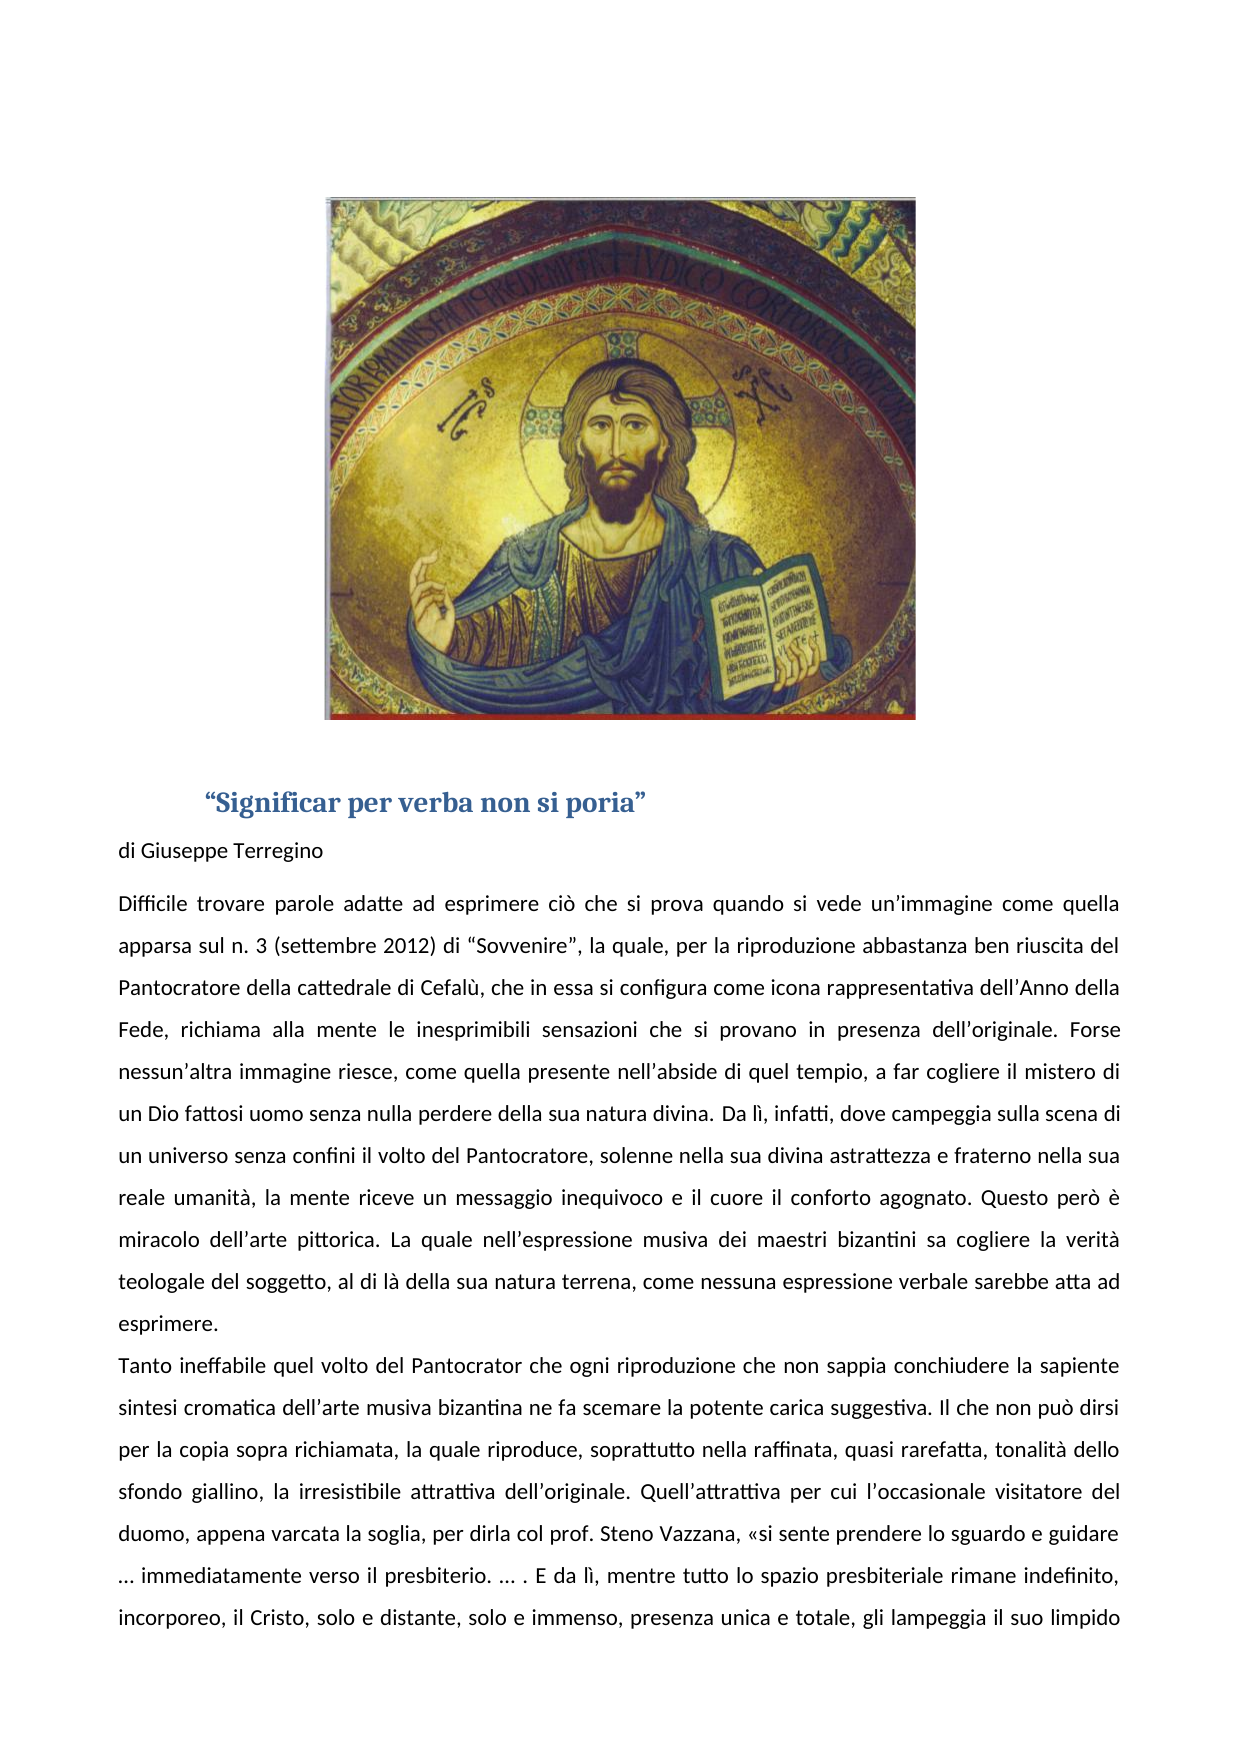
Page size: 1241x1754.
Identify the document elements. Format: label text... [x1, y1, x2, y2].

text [118, 1351, 1122, 1631]
picture [324, 197, 916, 720]
text di Giuseppe Terregino [118, 837, 1122, 864]
text Difficile trovare parole adatte ad esprimere ciò che si prova quando si vede un’immagine come quella apparsa sul n. 3 (settembre 2012) di “Sovvenire”, la quale, per la riproduzione abbastanza ben riuscita del Pantocratore della cattedrale di Cefalù, che in essa si configura come icona rappresentativa dell’Anno della Fede, richiama alla mente le inesprimibili sensazioni che si provano in presenza dell’originale. Forse nessun’altra immagine riesce, come quella presente nell’abside di quel tempio, a far cogliere il mistero di un Dio fattosi uomo senza nulla perdere della sua natura divina. Da lì, infatti, dove campeggia sulla scena di un universo senza confini il volto del Pantocratore, solenne nella sua divina astrattezza e fraterno nella sua reale umanità, la mente riceve un messaggio inequivoco e il cuore il conforto agognato. Questo però è miracolo dell’arte pittorica. La quale nell’espressione musiva dei maestri bizantini sa cogliere la verità teologale del soggetto, al di là della sua natura terrena, come nessuna espressione verbale sarebbe atta ad esprimere. [118, 889, 1122, 1337]
subtitle “Significar per verba non si poria” [118, 786, 1122, 820]
